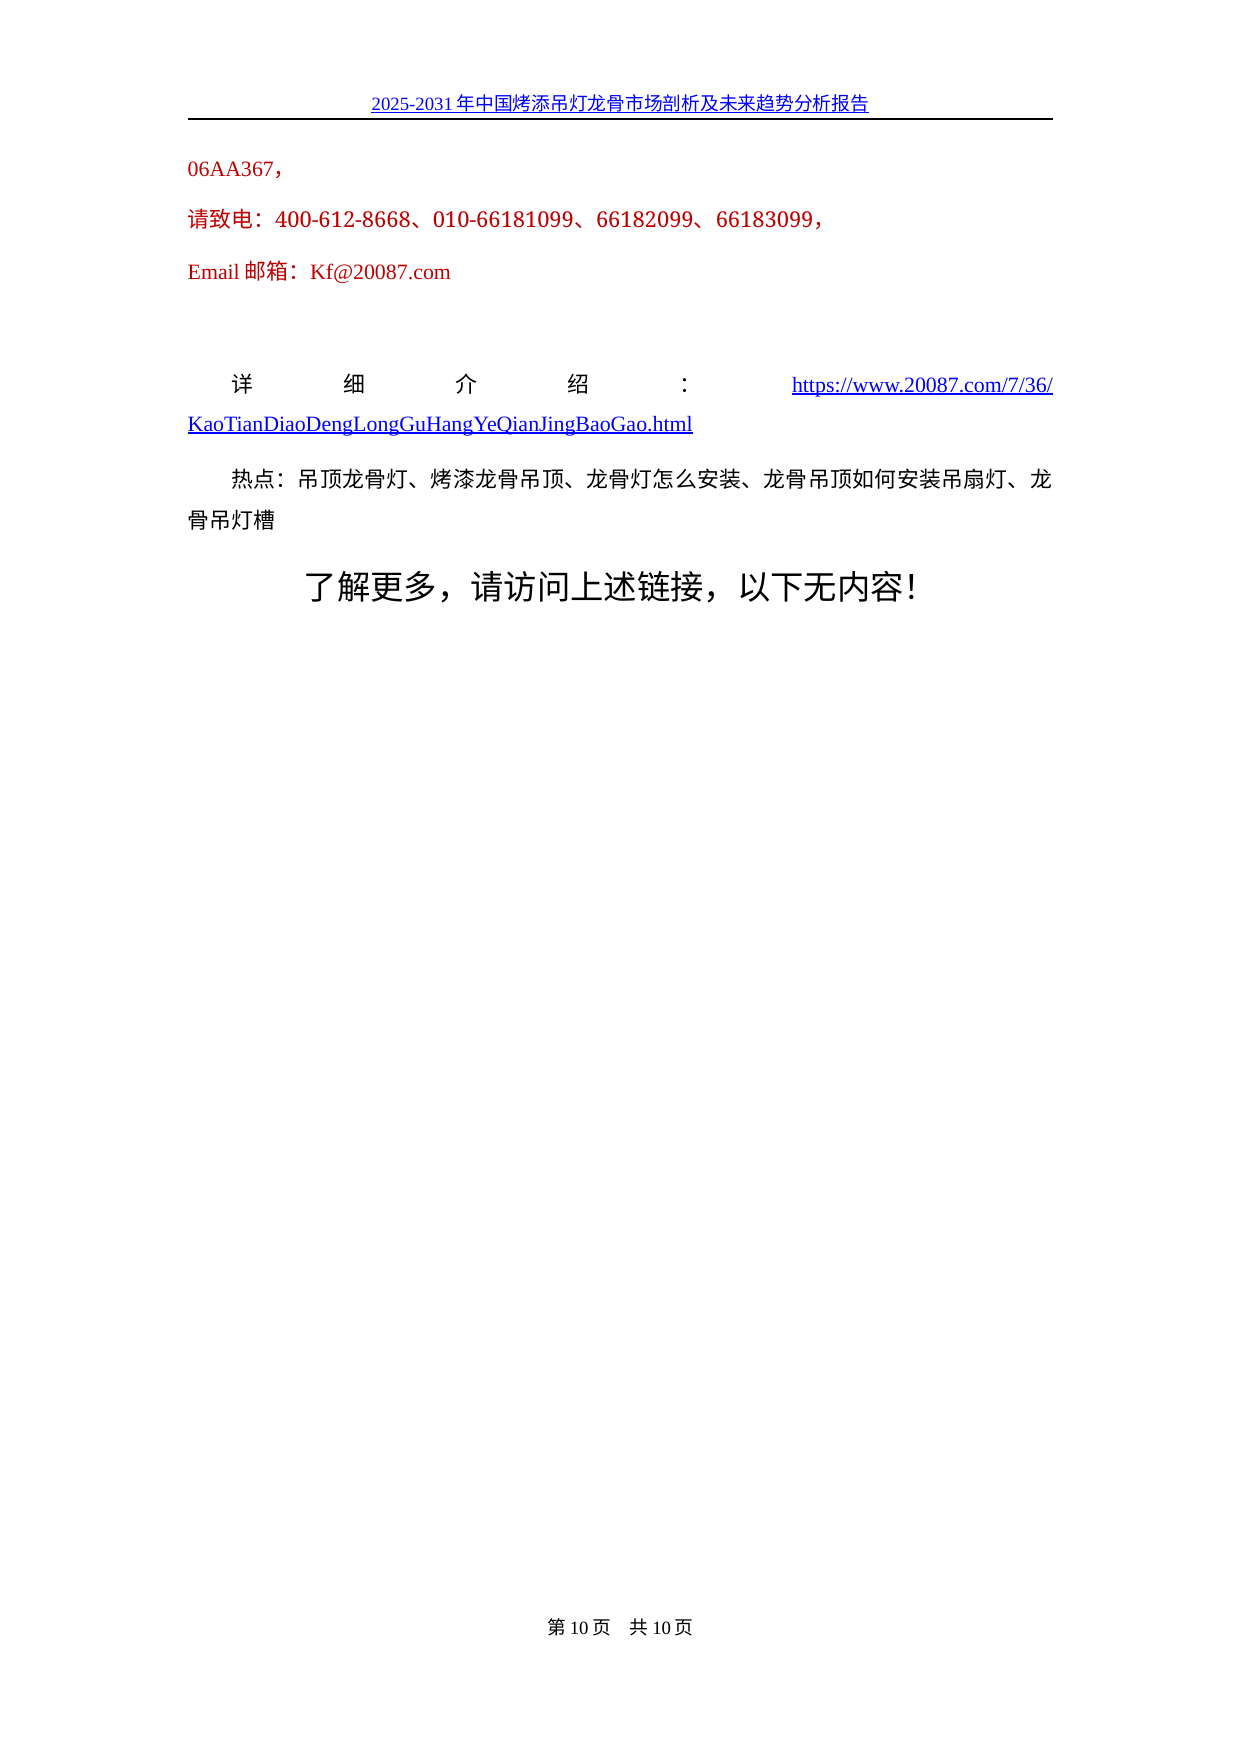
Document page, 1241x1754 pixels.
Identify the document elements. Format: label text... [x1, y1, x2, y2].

text Email邮箱：Kf@20087.com [187, 253, 1053, 286]
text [187, 150, 1053, 183]
title 了解更多，请访问上述链接，以下无内容！ [187, 553, 1053, 618]
text 请致电：400-612-8668、010-66181099、66182099、66183099， [187, 202, 1053, 234]
text 详细介绍：https://www.20087.com/7/36/KaoTianDiaoDengLongGuHangYeQianJingBaoGao.html [187, 366, 1053, 439]
text 热点：吊顶龙骨灯、烤漆龙骨吊顶、龙骨灯怎么安装、龙骨吊顶如何安装吊扇灯、龙骨吊灯槽 [187, 462, 1053, 535]
